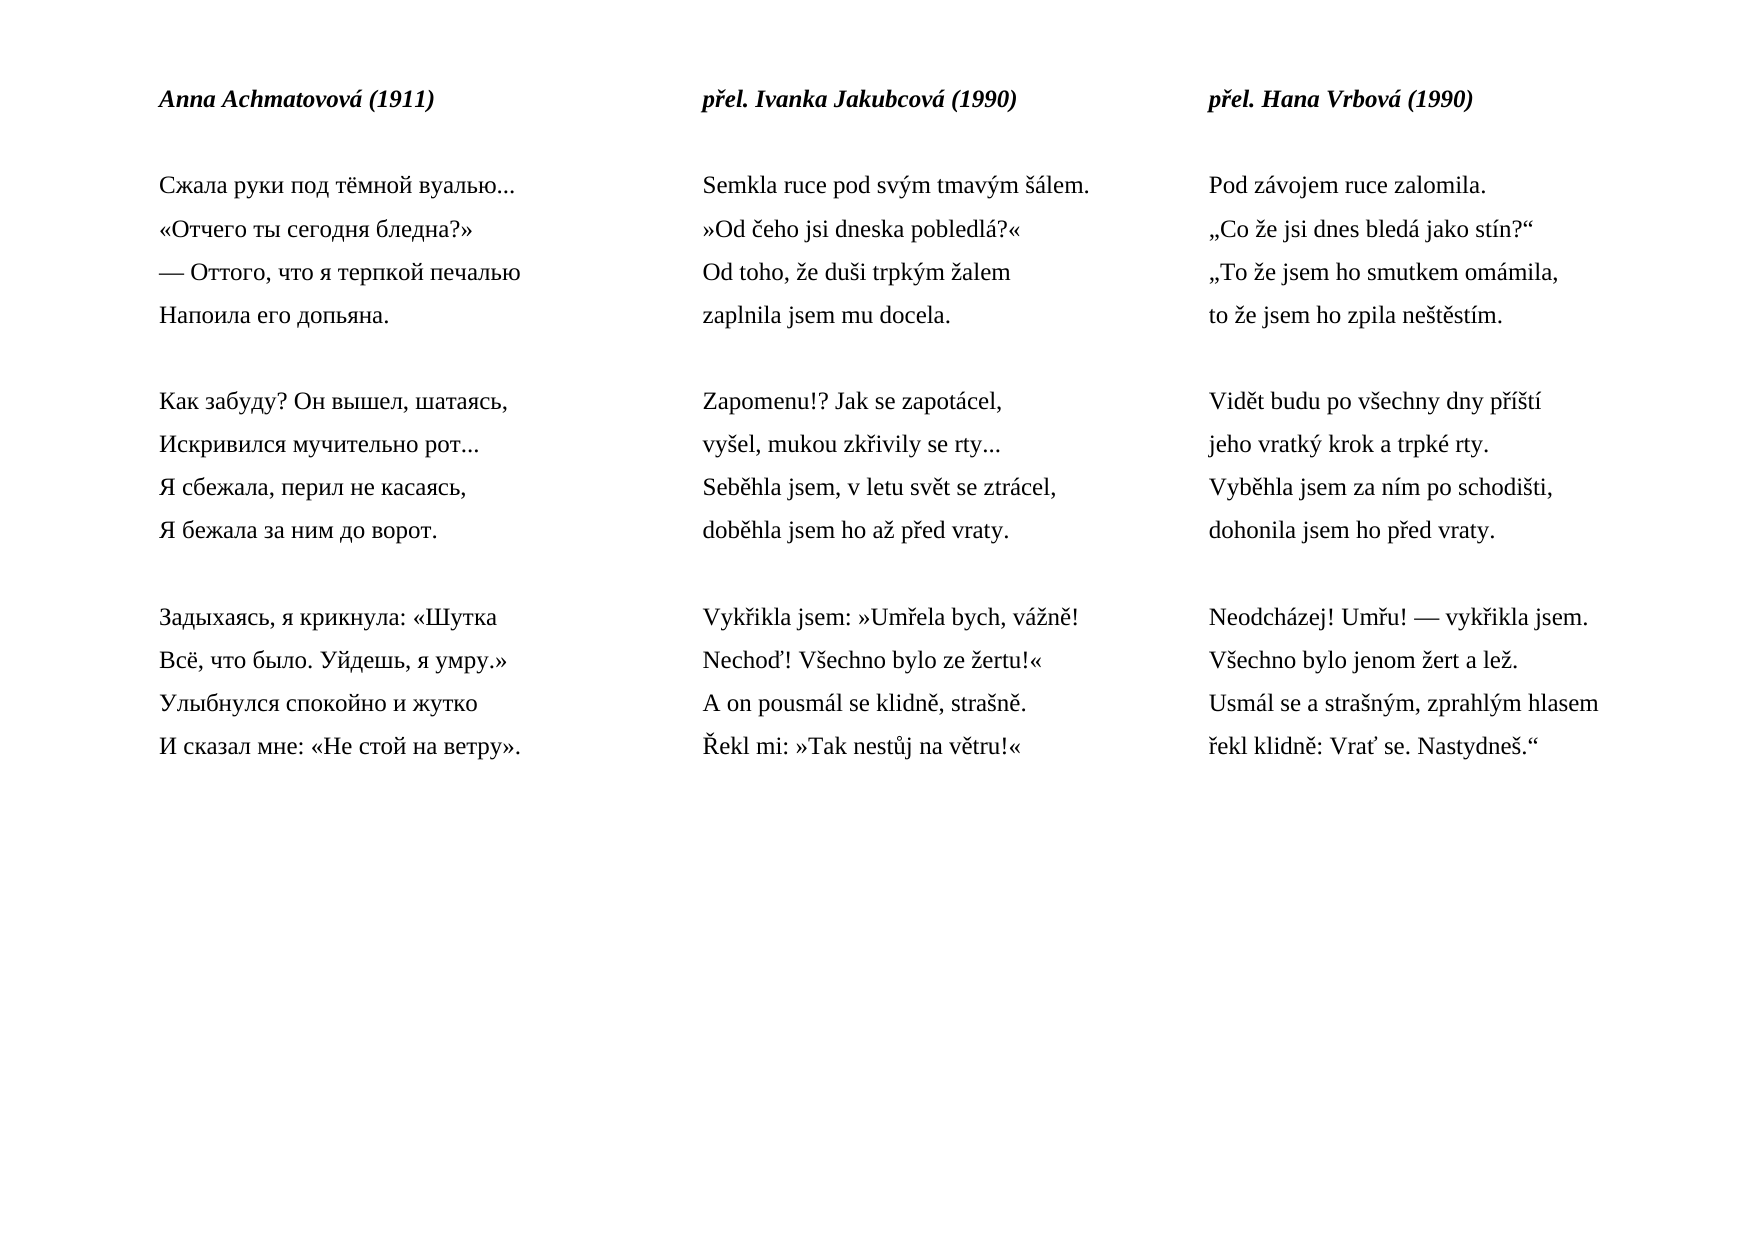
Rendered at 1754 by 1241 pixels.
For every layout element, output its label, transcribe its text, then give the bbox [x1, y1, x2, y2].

table_header přel. Hana Vrbová (1990) Pod závojem ruce zalomila. „Co že jsi dnes bledá jako stín?“ „To že jsem ho smutkem omámila, to že jsem ho zpila neštěstím. [1198, 84, 1673, 386]
table_header přel. Ivanka Jakubcová (1990) Semkla ruce pod svým tmavým šálem. »Od čeho jsi dneska pobledlá?« Od toho, že duši trpkým žalem zaplnila jsem mu docela. [691, 84, 1197, 386]
table_cell Задыхаясь, я крикнула: «Шутка Всё, что было. Уйдешь, я умру.» Улыбнулся спокойно и жутко И сказал мне: «Не стой на ветру». [148, 602, 691, 773]
table_cell Zapomenu!? Jak se zapotácel, vyšel, mukou zkřivily se rty... Seběhla jsem, v letu svět se ztrácel, doběhla jsem ho až před vraty. [691, 386, 1197, 602]
table_cell Как забуду? Он вышел, шатаясь, Искривился мучительно рот... Я сбежала, перил не касаясь, Я бежала за ним до ворот. [148, 386, 691, 602]
table_cell Vidět budu po všechny dny příští jeho vratký krok a trpké rty. Vyběhla jsem za ním po schodišti, dohonila jsem ho před vraty. [1198, 386, 1673, 602]
table_cell Vykřikla jsem: »Umřela bych, vážně! Nechoď! Všechno bylo ze žertu!« A on pousmál se klidně, strašně. Řekl mi: »Tak nestůj na větru!« [691, 602, 1197, 773]
table_header Anna Achmatovová (1911) Сжала руки под тёмной вуалью... «Отчего ты сегодня бледна?» — Оттого, что я терпкой печалью Напоила его допьяна. [148, 84, 691, 386]
table_cell Neodcházej! Umřu! — vykřikla jsem. Všechno bylo jenom žert a lež. Usmál se a strašným, zprahlým hlasem řekl klidně: Vrať se. Nastydneš.“ [1198, 602, 1673, 773]
